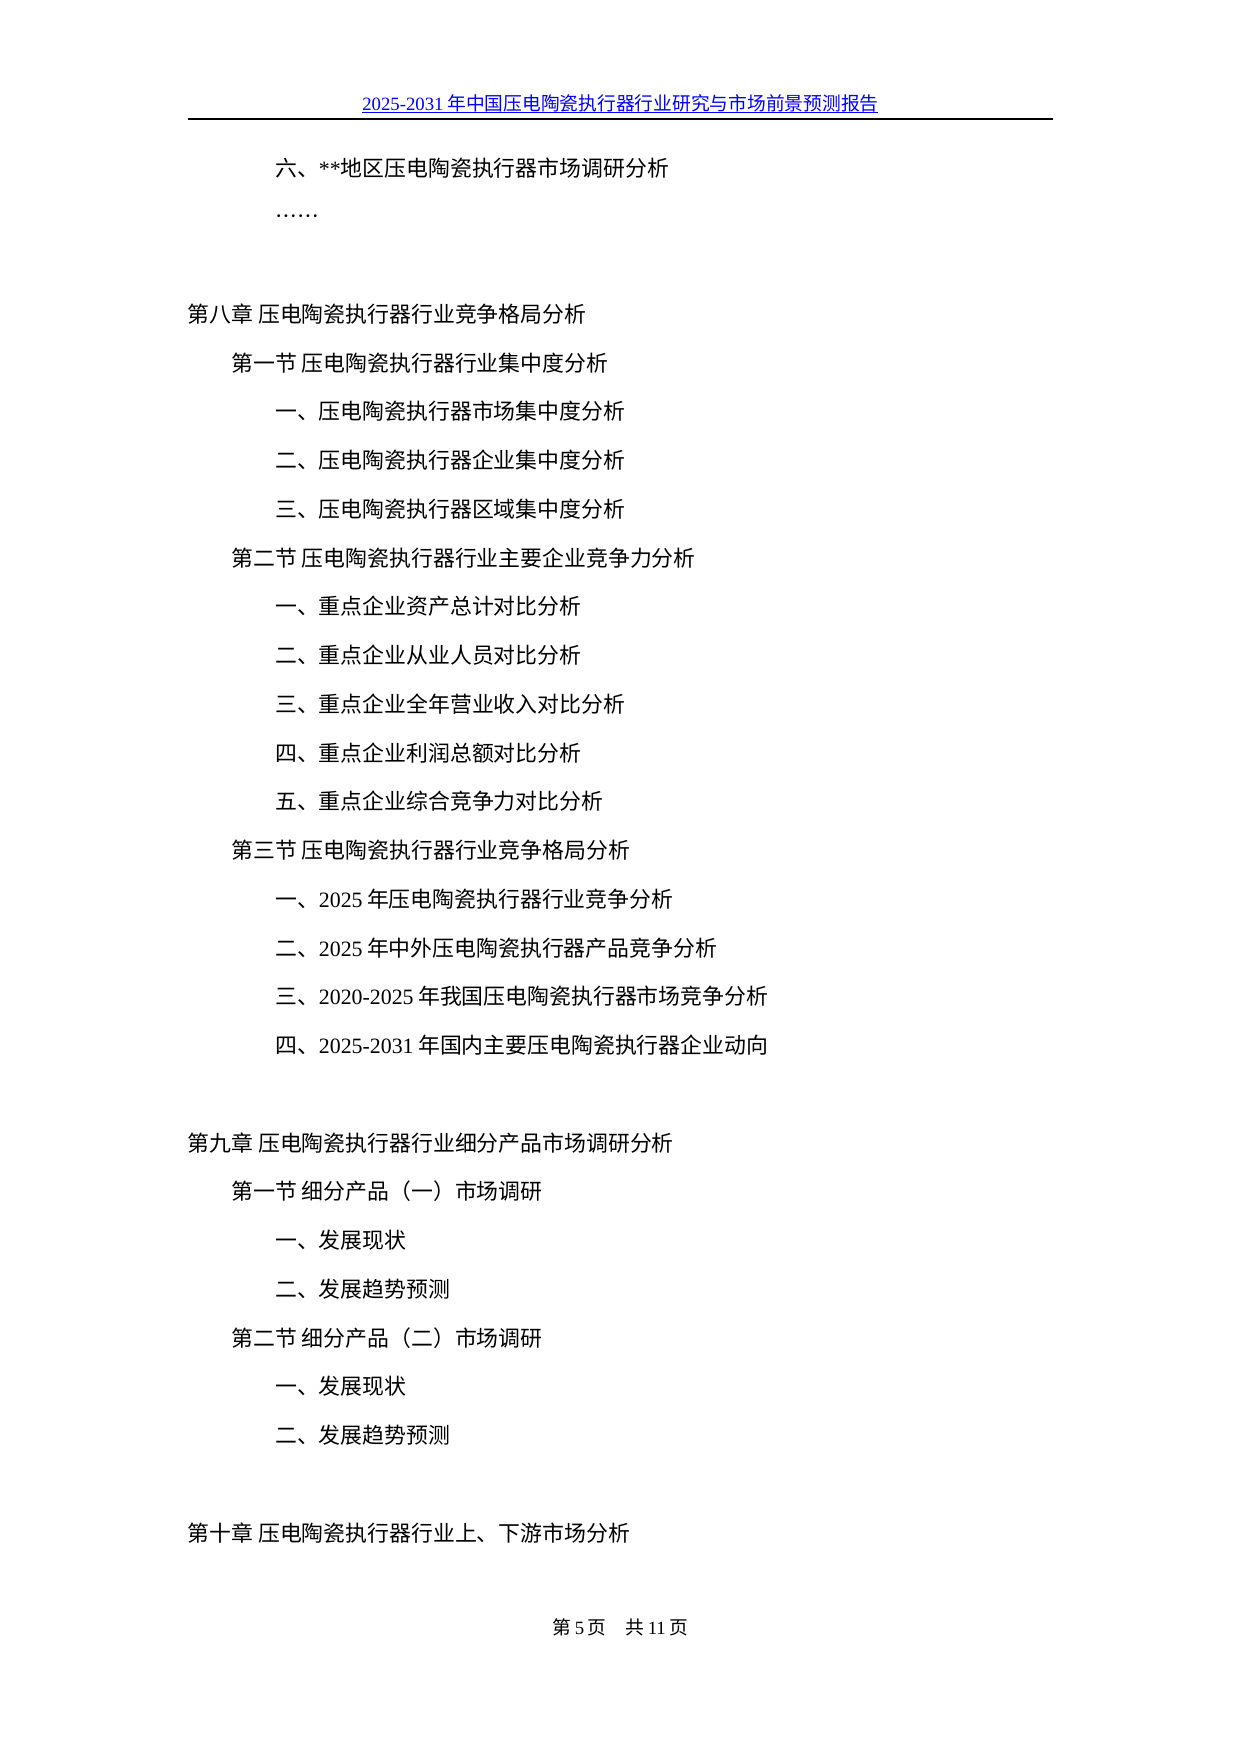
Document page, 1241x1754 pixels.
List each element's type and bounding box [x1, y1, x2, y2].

text [187, 150, 1053, 1548]
